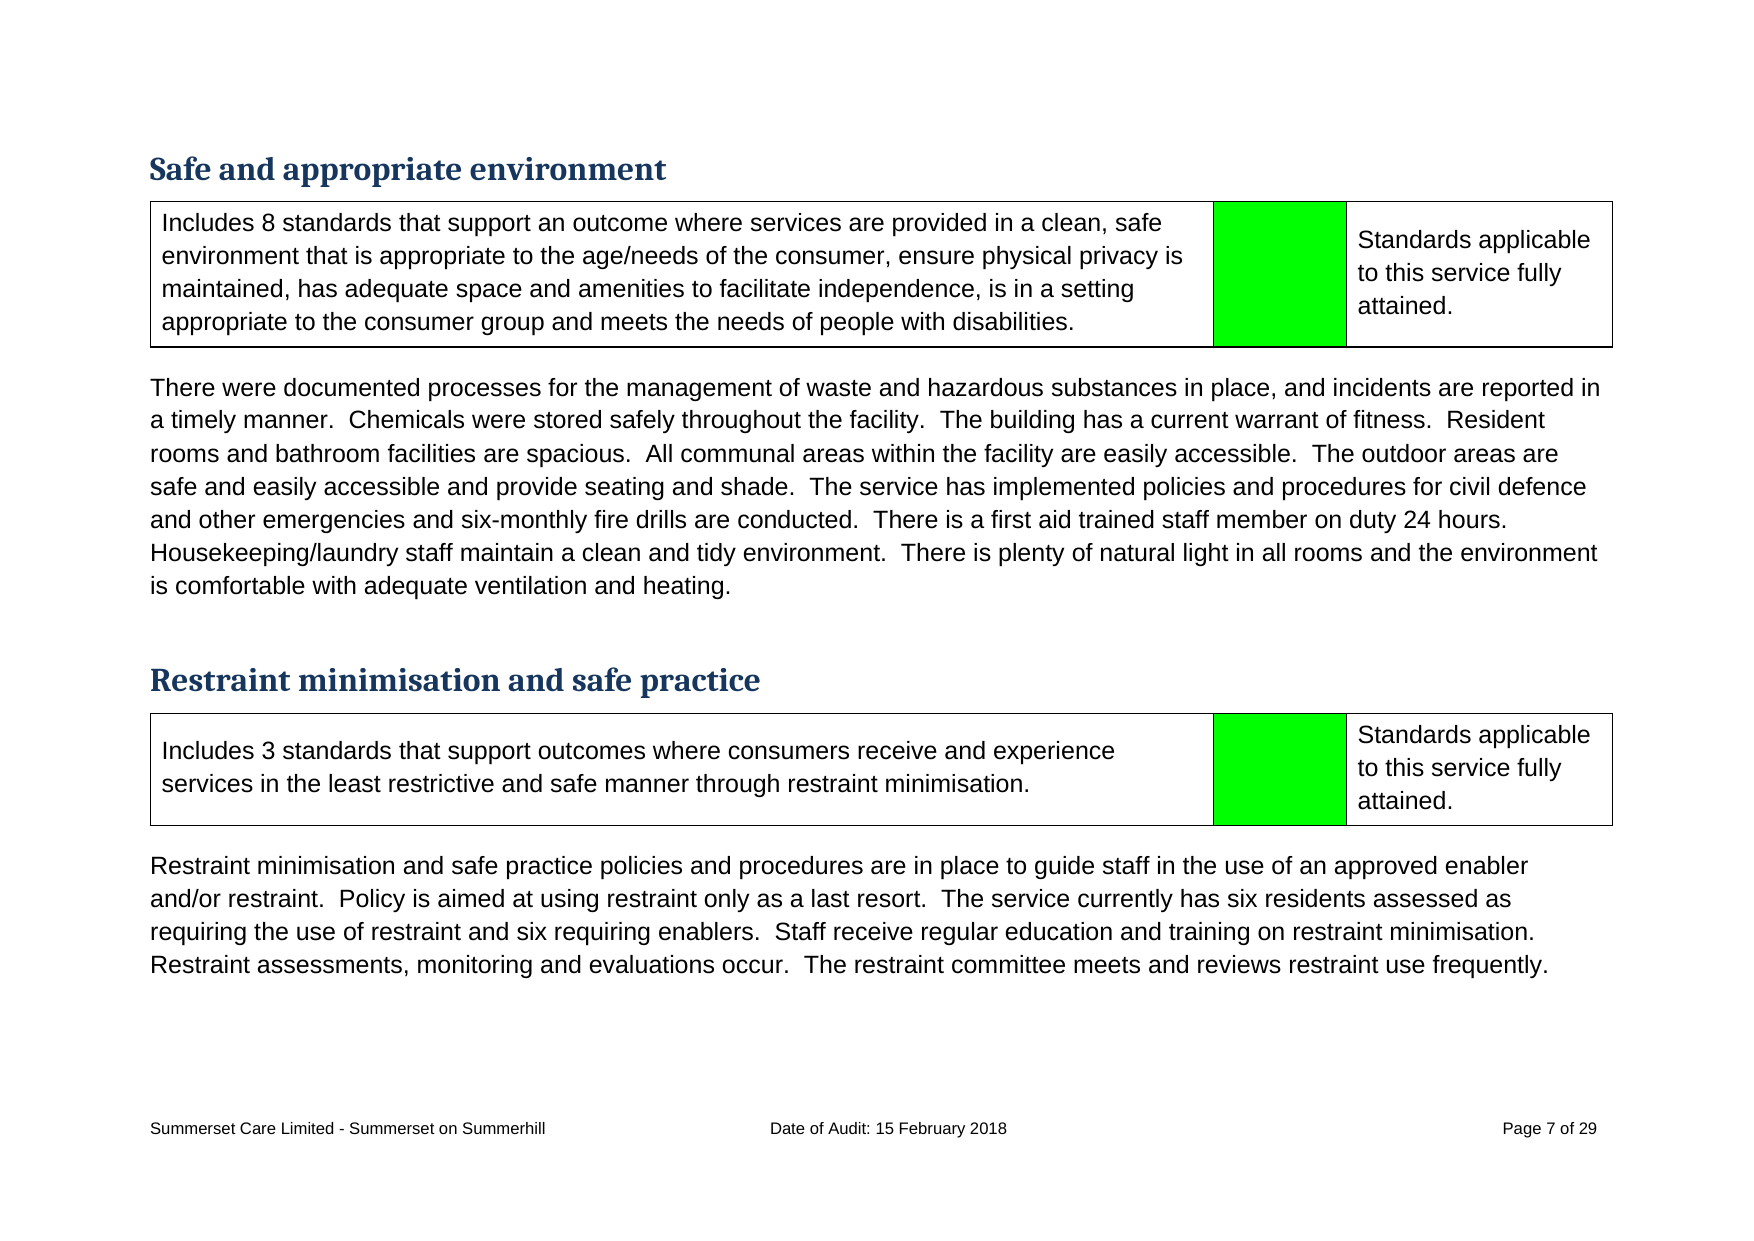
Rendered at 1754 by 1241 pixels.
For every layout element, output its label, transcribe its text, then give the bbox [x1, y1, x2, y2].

subtitle Restraint minimisation and safe practice [150, 662, 1604, 700]
table_header Includes 3 standards that support outcomes where consumers receive and experience services in the least restrictive and safe manner through restraint minimisation. [151, 714, 1213, 825]
table_header Standards applicable to this service fully attained. [1347, 202, 1612, 346]
subtitle Safe and appropriate environment [150, 150, 1604, 188]
table_header Includes 8 standards that support an outcome where services are provided in a clean, safe environment that is appropriate to the age/needs of the consumer, ensure physical privacy is maintained, has adequate space and amenities to facilitate independence, is in a setting appropriate to the consumer group and meets the needs of people with disabilities. [151, 202, 1213, 346]
table_header [1214, 714, 1346, 825]
table_header [1214, 202, 1346, 346]
table_header Standards applicable to this service fully attained. [1347, 714, 1612, 825]
text There were documented processes for the management of waste and hazardous substances in place, and incidents are reported in a timely manner. Chemicals were stored safely throughout the facility. The building has a current warrant of fitness. Resident rooms and bathroom facilities are spacious. All communal areas within the facility are easily accessible. The outdoor areas are safe and easily accessible and provide seating and shade. The service has implemented policies and procedures for civil defence and other emergencies and six-monthly fire drills are conducted. There is a first aid trained staff member on duty 24 hours. Housekeeping/laundry staff maintain a clean and tidy environment. There is plenty of natural light in all rooms and the environment is comfortable with adequate ventilation and heating. [150, 372, 1604, 599]
text Restraint minimisation and safe practice policies and procedures are in place to guide staff in the use of an approved enabler and/or restraint. Policy is aimed at using restraint only as a last resort. The service currently has six residents assessed as requiring the use of restraint and six requiring enablers. Staff receive regular education and training on restraint minimisation. Restraint assessments, monitoring and evaluations occur. The restraint committee meets and reviews restraint use frequently. [150, 851, 1604, 979]
